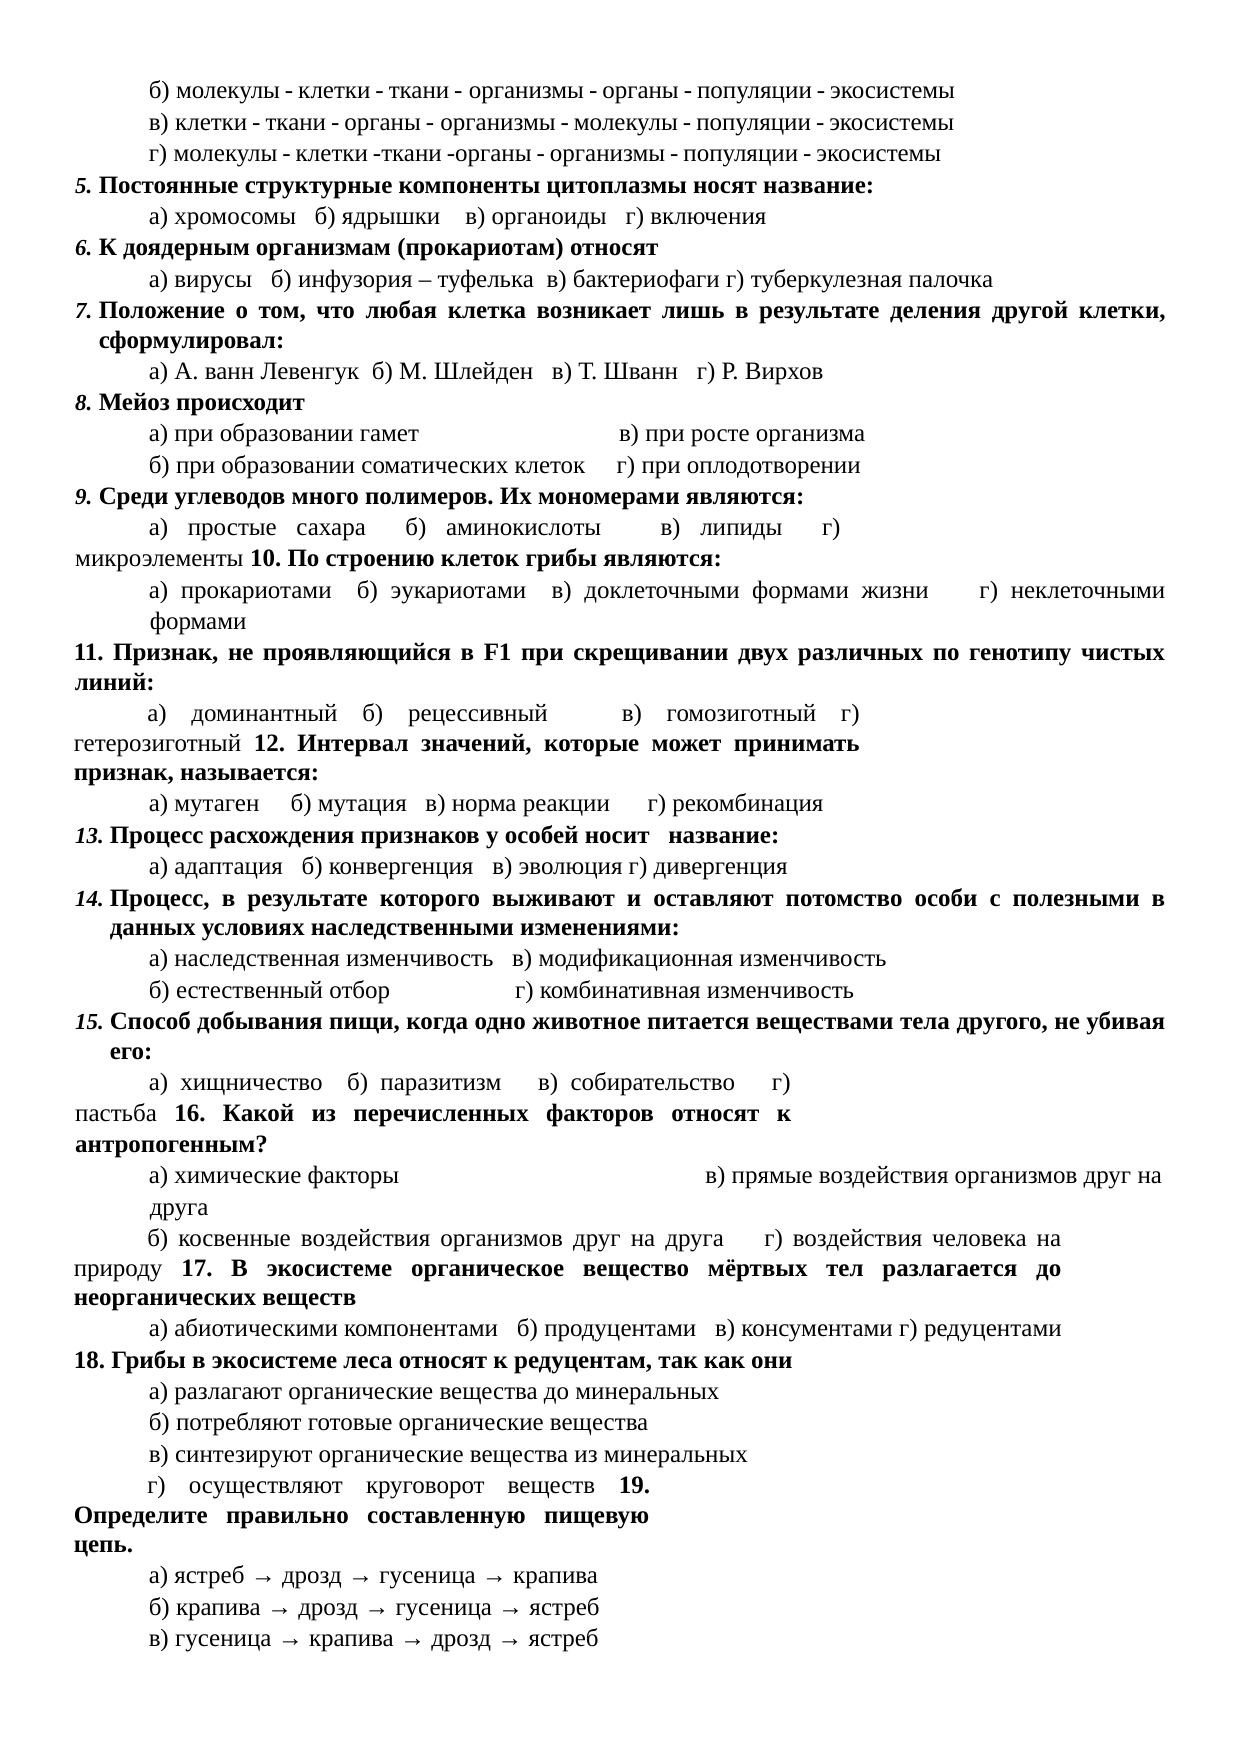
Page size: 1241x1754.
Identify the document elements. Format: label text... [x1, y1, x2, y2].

list Мейоз происходит [75, 387, 1166, 416]
text б) потребляют готовые органические вещества [148, 1407, 1166, 1436]
text а) адаптация б) конвергенция в) эволюция г) дивергенция [148, 851, 1166, 880]
list Положение о том, что любая клетка возникает лишь в результате деления другой клетки, сформулировал: [75, 295, 1166, 353]
text а) при образовании гамет в) при росте организма [148, 418, 1166, 447]
text а) разлагают органические вещества до минеральных [148, 1376, 1166, 1405]
text а) абиотическими компонентами б) продуцентами в) консументами г) редуцентами [148, 1313, 1166, 1342]
list Процесс, в результате которого выживают и оставляют потомство особи с полезными в данных условиях наследственными изменениями: [75, 883, 1166, 941]
list К доядерным организмам (прокариотам) относят [75, 232, 1166, 261]
list Процесс расхождения признаков у особей носит название: [75, 820, 1166, 849]
text б) косвенные воздействия организмов друг на друга г) воздействия человека на природу 17. В экосистеме органическое вещество мёртвых тел разлагается до неорганических веществ [73, 1223, 1063, 1311]
text а) ястреб → дрозд → гусеница → крапива [148, 1561, 1166, 1589]
text в) синтезируют органические вещества из минеральных [148, 1439, 1166, 1468]
text г) осуществляют круговорот веществ 19. Определите правильно составленную пищевую цепь. [73, 1470, 649, 1558]
text в) клетки - ткани - органы - организмы - молекулы - популяции - экосистемы [148, 107, 1166, 136]
text а) мутаген б) мутация в) норма реакции г) рекомбинация [148, 788, 1166, 817]
list Среди углеводов много полимеров. Их мономерами являются: [75, 481, 1166, 510]
text б) крапива → дрозд → гусеница → ястреб [148, 1592, 1166, 1621]
text а) доминантный б) рецессивный в) гомозиготный г) гетерозиготный 12. Интервал значений, которые может принимать признак, называется: [73, 698, 860, 786]
text а) А. ванн Левенгук б) М. Шлейден в) Т. Шванн г) Р. Вирхов [148, 356, 1166, 384]
text в) гусеница → крапива → дрозд → ястреб [148, 1623, 1166, 1652]
text б) при образовании соматических клеток г) при оплодотворении [148, 450, 1166, 479]
text а) вирусы б) инфузория – туфелька в) бактериофаги г) туберкулезная палочка [148, 264, 1166, 292]
text г) молекулы - клетки -ткани -органы - организмы - популяции - экосистемы [148, 138, 1166, 167]
text а) хромосомы б) ядрышки в) органоиды г) включения [148, 201, 1166, 230]
list Способ добывания пищи, когда одно животное питается веществами тела другого, не убивая его: [75, 1006, 1166, 1064]
text 11. Признак, не проявляющийся в F1 при скрещивании двух различных по генотипу чистых линий: [73, 637, 1166, 696]
text б) естественный отбор г) комбинативная изменчивость [148, 975, 1166, 1003]
text а) простые сахара б) аминокислоты в) липиды г) микроэлементы 10. По строению клеток грибы являются: [75, 512, 841, 572]
list Постоянные структурные компоненты цитоплазмы носят название: [75, 170, 1166, 199]
text а) хищничество б) паразитизм в) собирательство г) пастьба 16. Какой из перечисленных факторов относят к антропогенным? [75, 1067, 791, 1158]
text а) химические факторы в) прямые воздействия организмов друг на друга [148, 1161, 1166, 1220]
text б) молекулы - клетки - ткани - организмы - органы - популяции - экосистемы [148, 76, 1166, 104]
text 18. Грибы в экосистеме леса относят к редуцентам, так как они [73, 1345, 1166, 1373]
text а) наследственная изменчивость в) модификационная изменчивость [148, 943, 1166, 972]
text а) прокариотами б) эукариотами в) доклеточными формами жизни г) неклеточными формами [148, 575, 1166, 635]
